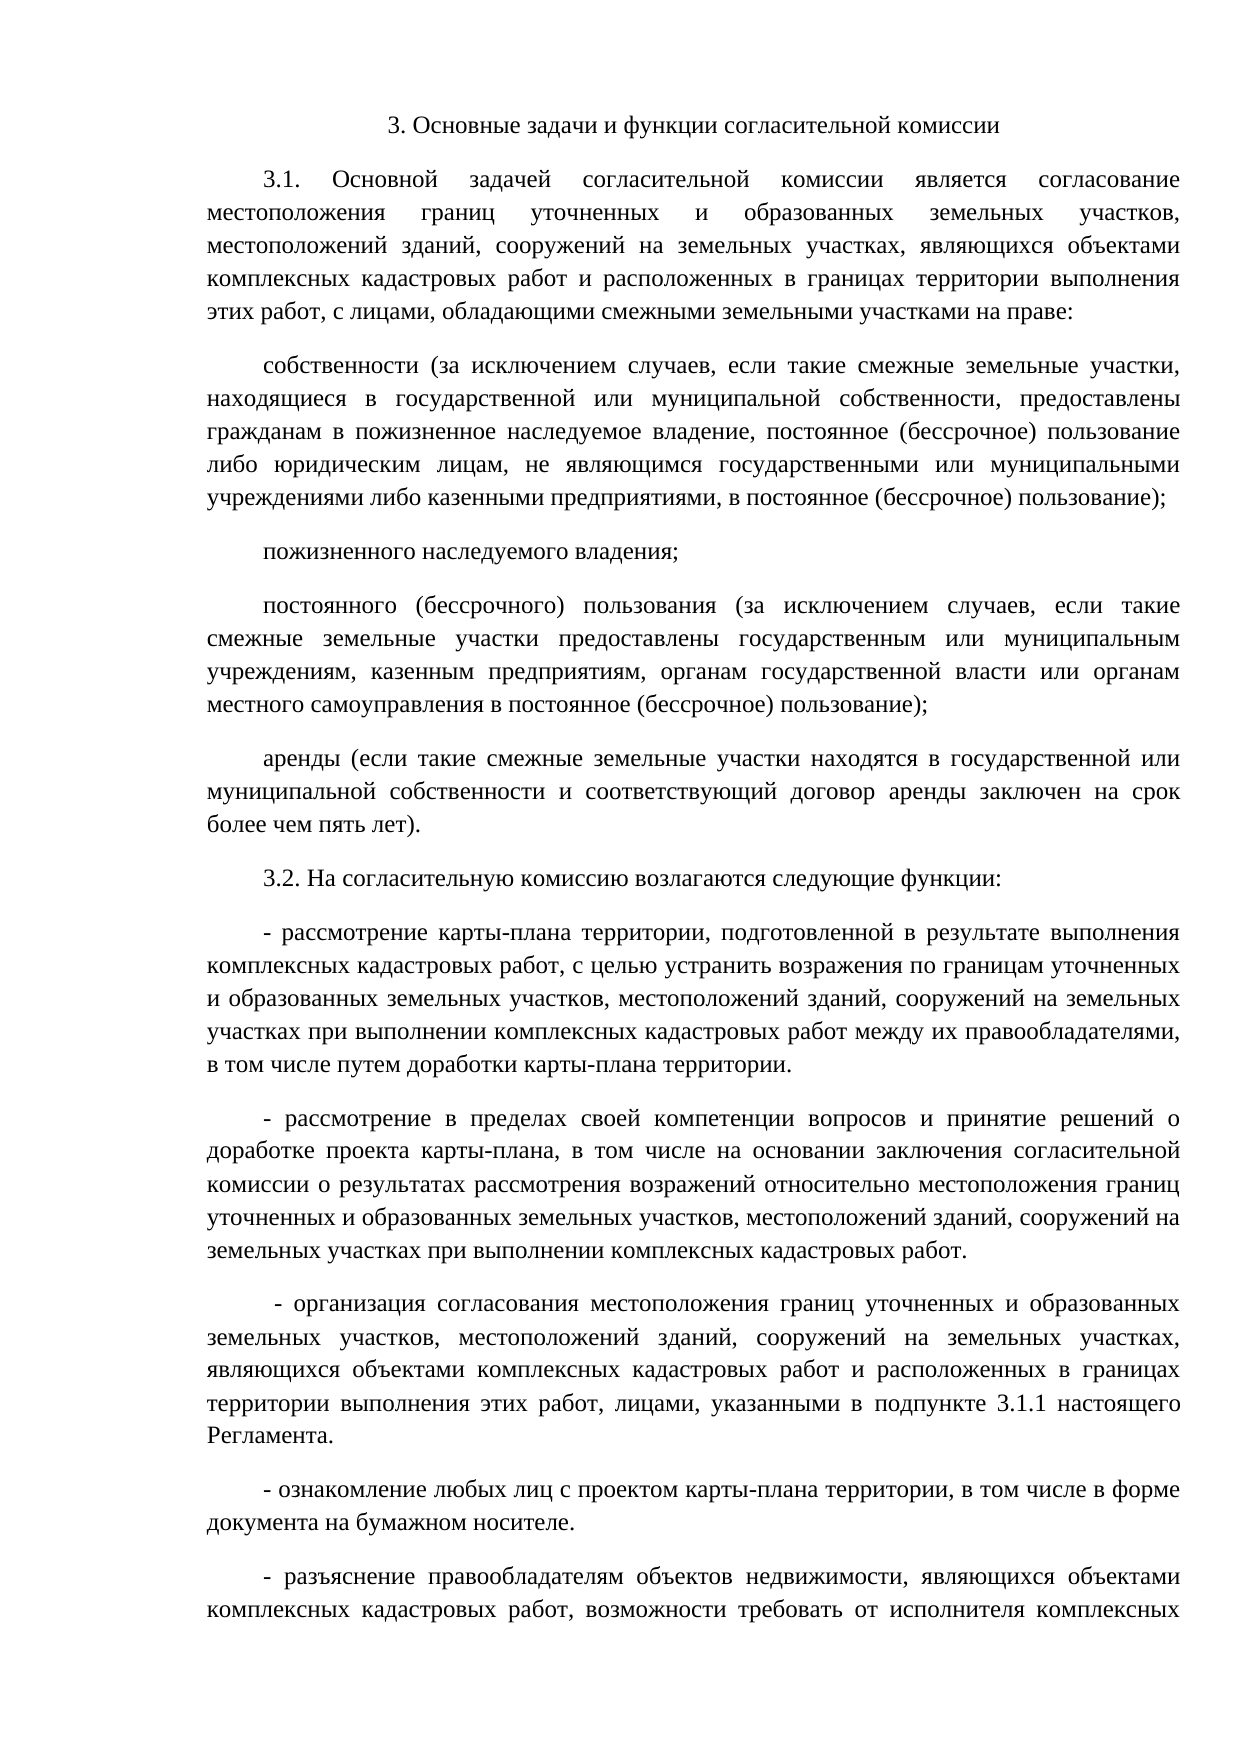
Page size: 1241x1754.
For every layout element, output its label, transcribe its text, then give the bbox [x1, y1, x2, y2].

text 3.2. На согласительную комиссию возлагаются следующие функции: [207, 863, 1181, 892]
text пожизненного наследуемого владения; [207, 536, 1181, 565]
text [207, 1561, 1181, 1623]
text постоянного (бессрочного) пользования (за исключением случаев, если такие смежные земельные участки предоставлены государственным или муниципальным учреждениям, казенным предприятиям, органам государственной власти или органам местного самоуправления в постоянное (бессрочное) пользование); [207, 590, 1181, 718]
text - рассмотрение карты-плана территории, подготовленной в результате выполнения комплексных кадастровых работ, с целью устранить возражения по границам уточненных и образованных земельных участков, местоположений зданий, сооружений на земельных участках при выполнении комплексных кадастровых работ между их правообладателями, в том числе путем доработки карты-плана территории. [207, 917, 1181, 1077]
text собственности (за исключением случаев, если такие смежные земельные участки, находящиеся в государственной или муниципальной собственности, предоставлены гражданам в пожизненное наследуемое владение, постоянное (бессрочное) пользование либо юридическим лицам, не являющимся государственными или муниципальными учреждениями либо казенными предприятиями, в постоянное (бессрочное) пользование); [207, 350, 1181, 511]
text - рассмотрение в пределах своей компетенции вопросов и принятие решений о доработке проекта карты-плана, в том числе на основании заключения согласительной комиссии о результатах рассмотрения возражений относительно местоположения границ уточненных и образованных земельных участков, местоположений зданий, сооружений на земельных участках при выполнении комплексных кадастровых работ. [207, 1103, 1181, 1263]
text - ознакомление любых лиц с проектом карты-плана территории, в том числе в форме документа на бумажном носителе. [207, 1474, 1181, 1536]
text 3. Основные задачи и функции согласительной комиссии [207, 110, 1181, 139]
text - организация согласования местоположения границ уточненных и образованных земельных участков, местоположений зданий, сооружений на земельных участках, являющихся объектами комплексных кадастровых работ и расположенных в границах территории выполнения этих работ, лицами, указанными в подпункте 3.1.1 настоящего Регламента. [207, 1288, 1181, 1449]
text аренды (если такие смежные земельные участки находятся в государственной или муниципальной собственности и соответствующий договор аренды заключен на срок более чем пять лет). [207, 743, 1181, 838]
text 3.1. Основной задачей согласительной комиссии является согласование местоположения границ уточненных и образованных земельных участков, местоположений зданий, сооружений на земельных участках, являющихся объектами комплексных кадастровых работ и расположенных в границах территории выполнения этих работ, с лицами, обладающими смежными земельными участками на праве: [207, 164, 1181, 325]
